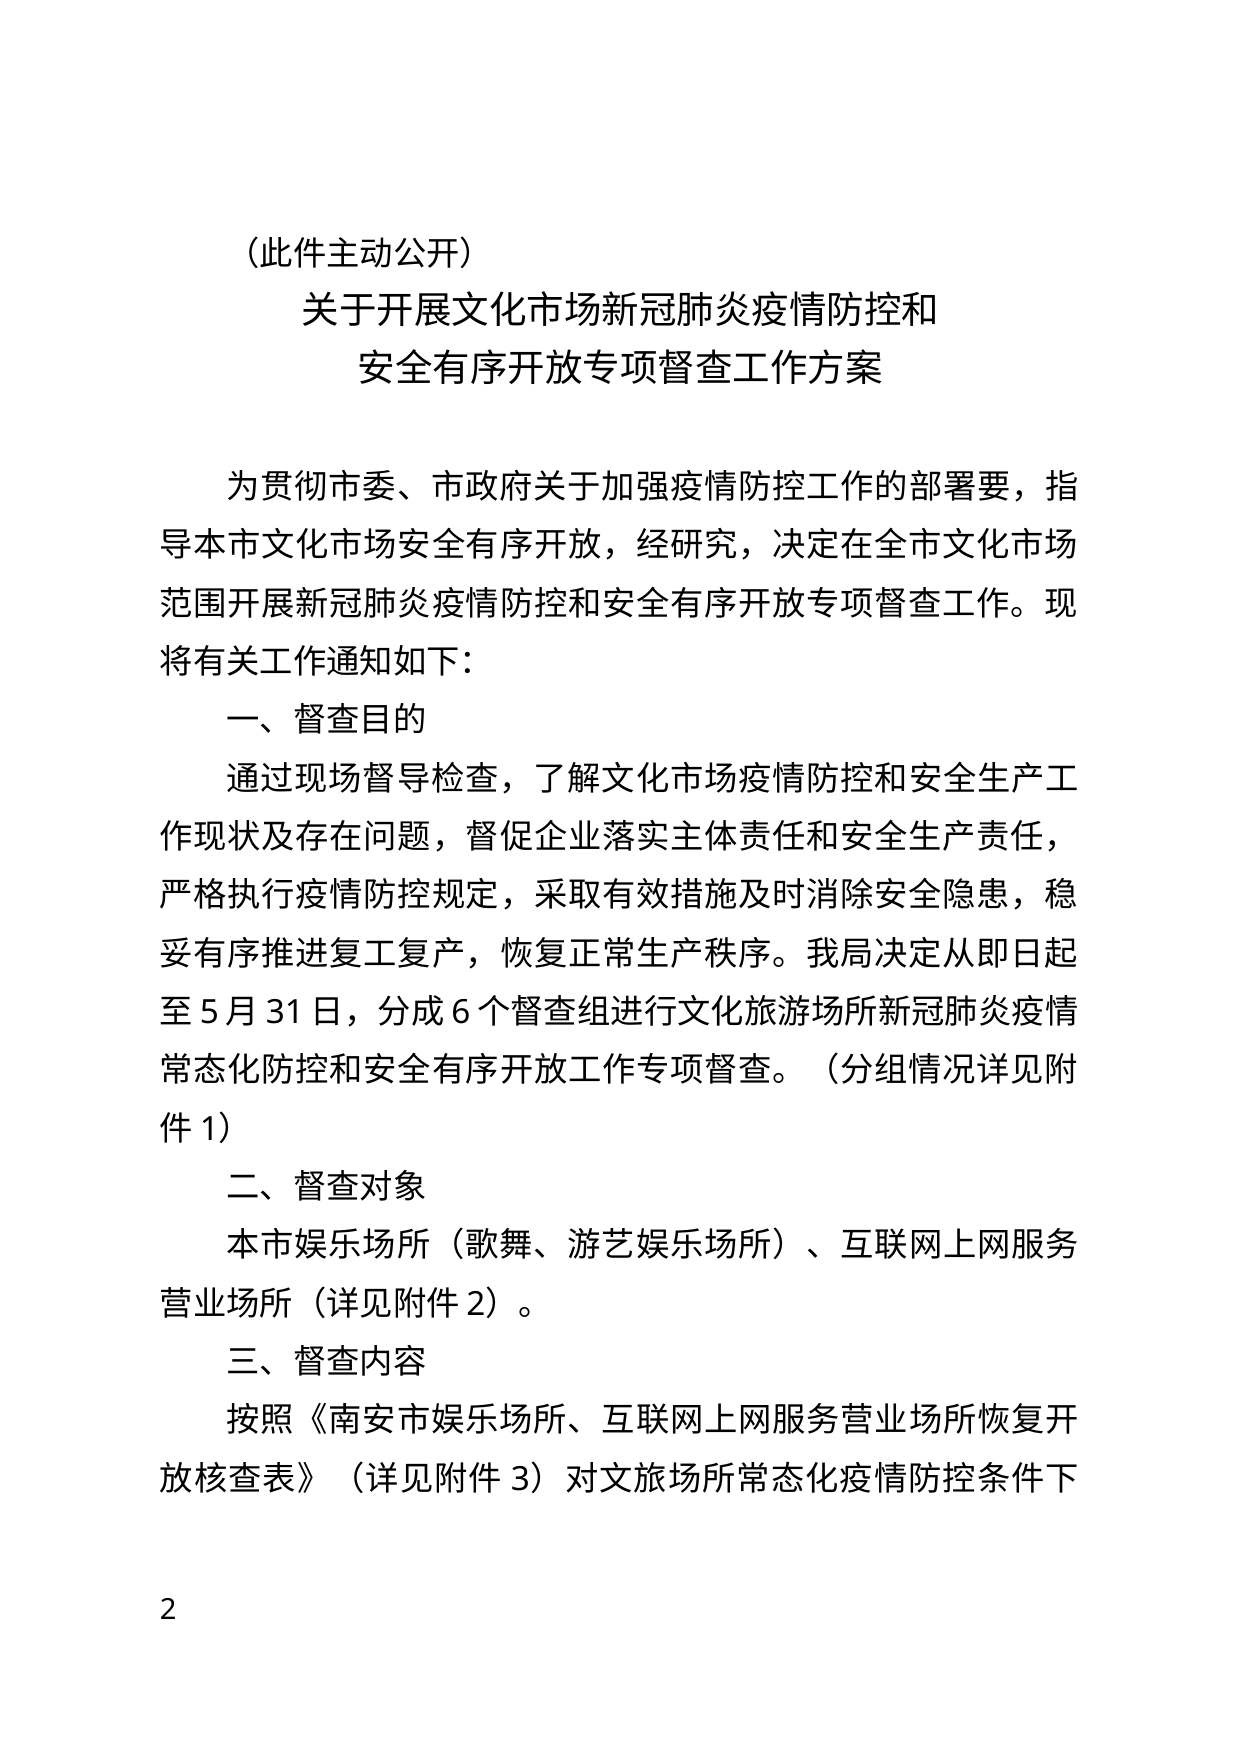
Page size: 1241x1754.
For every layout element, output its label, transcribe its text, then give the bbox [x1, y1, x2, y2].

text 本市娱乐场所（歌舞、游艺娱乐场所）、互联网上网服务营业场所（详见附件2）。 [159, 1210, 1081, 1327]
text 安全有序开放专项督查工作方案 [159, 335, 1081, 393]
text （此件主动公开） [159, 218, 1081, 277]
text 二、督查对象 [159, 1152, 1081, 1210]
text 关于开展文化市场新冠肺炎疫情防控和 [159, 277, 1081, 335]
text 通过现场督导检查，了解文化市场疫情防控和安全生产工作现状及存在问题，督促企业落实主体责任和安全生产责任，严格执行疫情防控规定，采取有效措施及时消除安全隐患，稳妥有序推进复工复产，恢复正常生产秩序。我局决定从即日起至5月31日，分成6个督查组进行文化旅游场所新冠肺炎疫情常态化防控和安全有序开放工作专项督查。（分组情况详见附件1） [159, 743, 1081, 1152]
text 三、督查内容 [159, 1327, 1081, 1385]
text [159, 1385, 1081, 1502]
text 一、督查目的 [159, 685, 1081, 743]
text 为贯彻市委、市政府关于加强疫情防控工作的部署要，指导本市文化市场安全有序开放，经研究，决定在全市文化市场范围开展新冠肺炎疫情防控和安全有序开放专项督查工作。现将有关工作通知如下： [159, 452, 1081, 685]
